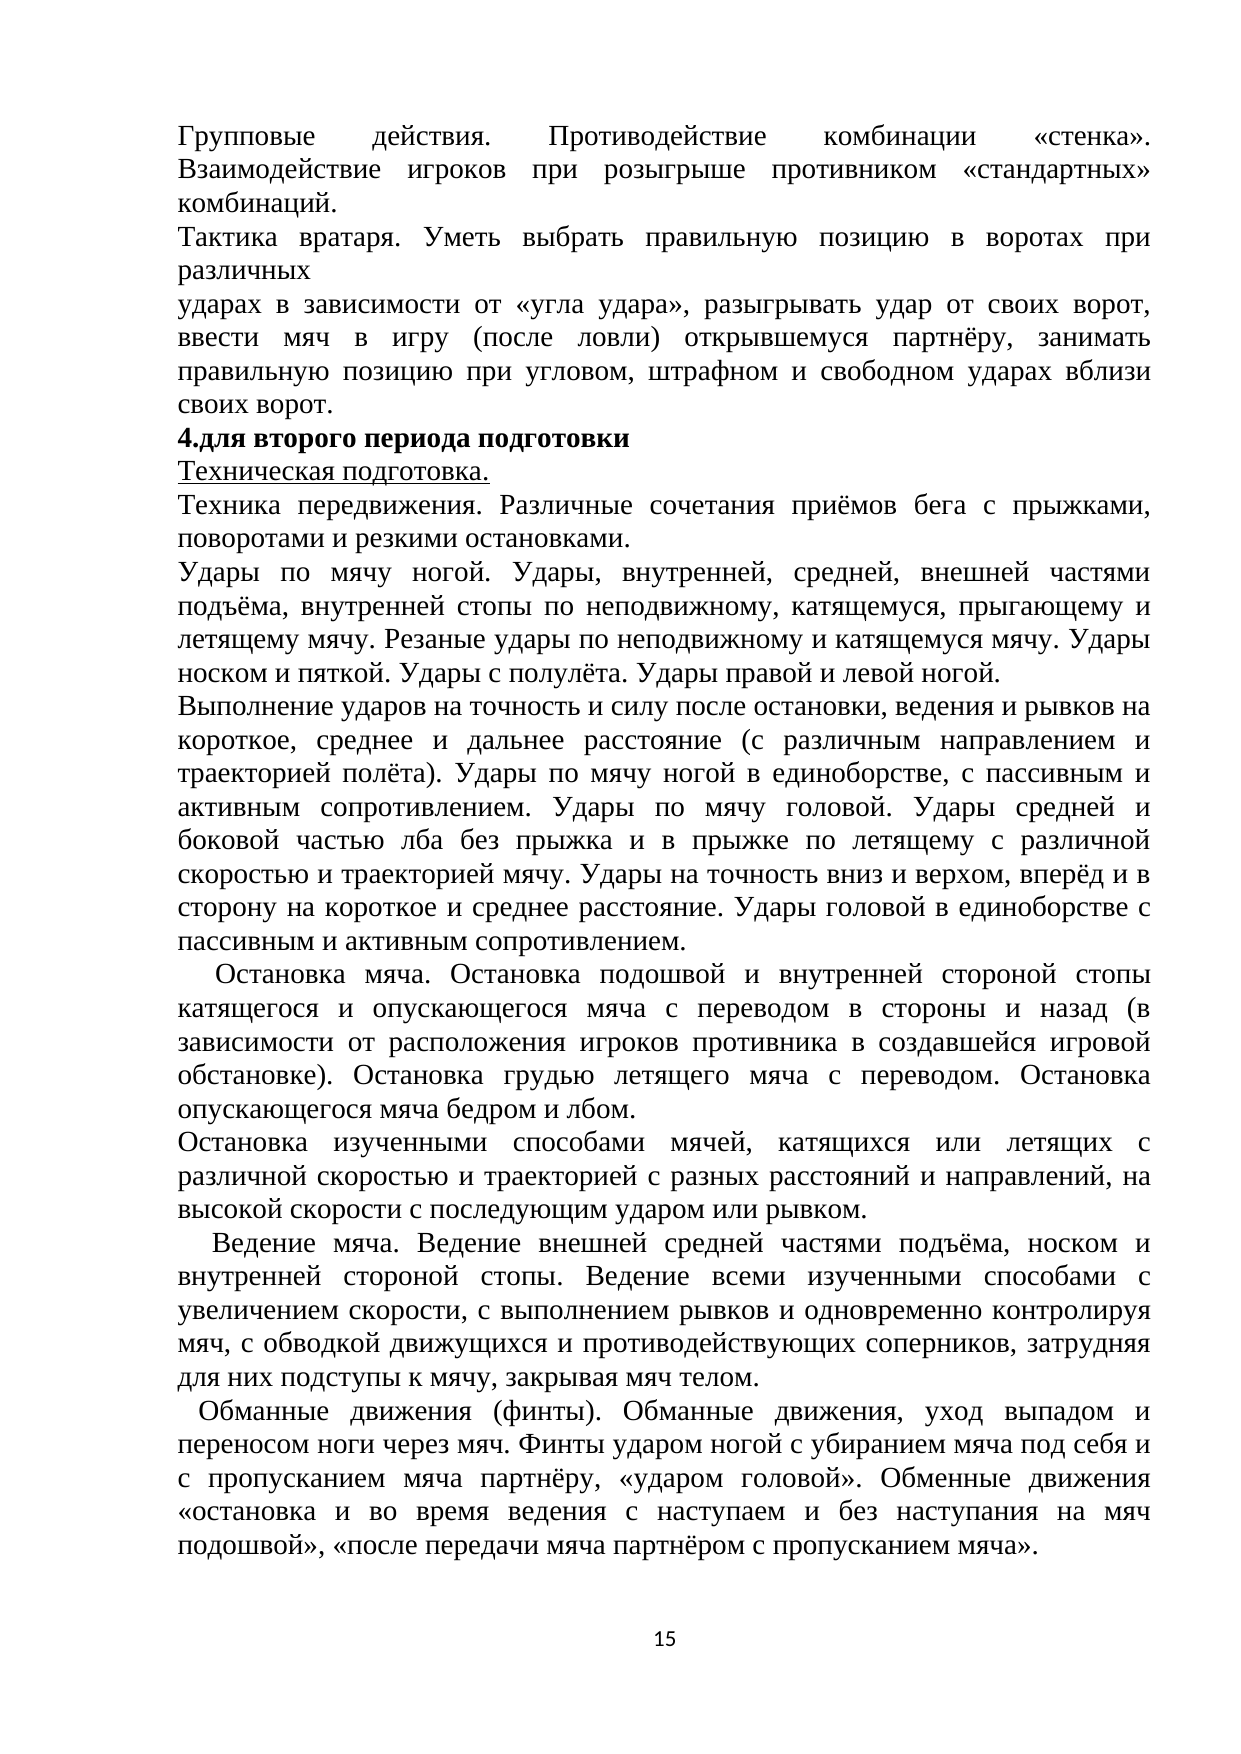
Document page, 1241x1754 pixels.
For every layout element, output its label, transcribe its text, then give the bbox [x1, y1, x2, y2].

text Выполнение ударов на точность и силу после остановки, ведения и рывков на короткое, среднее и дальнее расстояние (с различным направлением и траекторией полёта). Удары по мячу ногой в единоборстве, с пассивным и активным сопротивлением. Удары по мячу головой. Удары средней и боковой частью лба без прыжка и в прыжке по летящему с различной скоростью и траекторией мячу. Удары на точность вниз и верхом, вперёд и в сторону на короткое и среднее расстояние. Удары головой в единоборстве с пассивным и активным сопротивлением. [177, 688, 1152, 957]
text Тактика вратаря. Уметь выбрать правильную позицию в воротах при различных [177, 219, 1152, 286]
text Обманные движения (финты). Обманные движения, уход выпадом и переносом ноги через мяч. Финты ударом ногой с убиранием мяча под себя и с пропусканием мяча партнёру, «ударом головой». Обменные движения «остановка и во время ведения с наступаем и без наступания на мяч подошвой», «после передачи мяча партнёром с пропусканием мяча». [177, 1393, 1152, 1560]
text Ведение мяча. Ведение внешней средней частями подъёма, носком и внутренней стороной стопы. Ведение всеми изученными способами с увеличением скорости, с выполнением рывков и одновременно контролируя мяч, с обводкой движущихся и противодействующих соперников, затрудняя для них подступы к мячу, закрывая мяч телом. [177, 1225, 1152, 1393]
text Удары по мячу ногой. Удары, внутренней, средней, внешней частями подъёма, внутренней стопы по неподвижному, катящемуся, прыгающему и летящему мячу. Резаные удары по неподвижному и катящемуся мячу. Удары носком и пяткой. Удары с полулёта. Удары правой и левой ногой. [177, 554, 1152, 688]
text Техническая подготовка. [177, 453, 1152, 487]
text Остановка изученными способами мячей, катящихся или летящих с различной скоростью и траекторией с разных расстояний и направлений, на высокой скорости с последующим ударом или рывком. [177, 1124, 1152, 1225]
text Остановка мяча. Остановка подошвой и внутренней стороной стопы катящегося и опускающегося мяча с переводом в стороны и назад (в зависимости от расположения игроков противника в создавшейся игровой обстановке). Остановка грудью летящего мяча с переводом. Остановка опускающегося мяча бедром и лбом. [177, 957, 1152, 1124]
text Групповые действия. Противодействие комбинации «стенка». Взаимодействие игроков при розыгрыше противником «стандартных» комбинаций. [177, 118, 1152, 219]
text ударах в зависимости от «угла удара», разыгрывать удар от своих ворот, ввести мяч в игру (после ловли) открывшемуся партнёру, занимать правильную позицию при угловом, штрафном и свободном ударах вблизи своих ворот. [177, 286, 1152, 420]
text 4.для второго периода подготовки [177, 420, 1152, 453]
text Техника передвижения. Различные сочетания приёмов бега с прыжками, поворотами и резкими остановками. [177, 487, 1152, 554]
